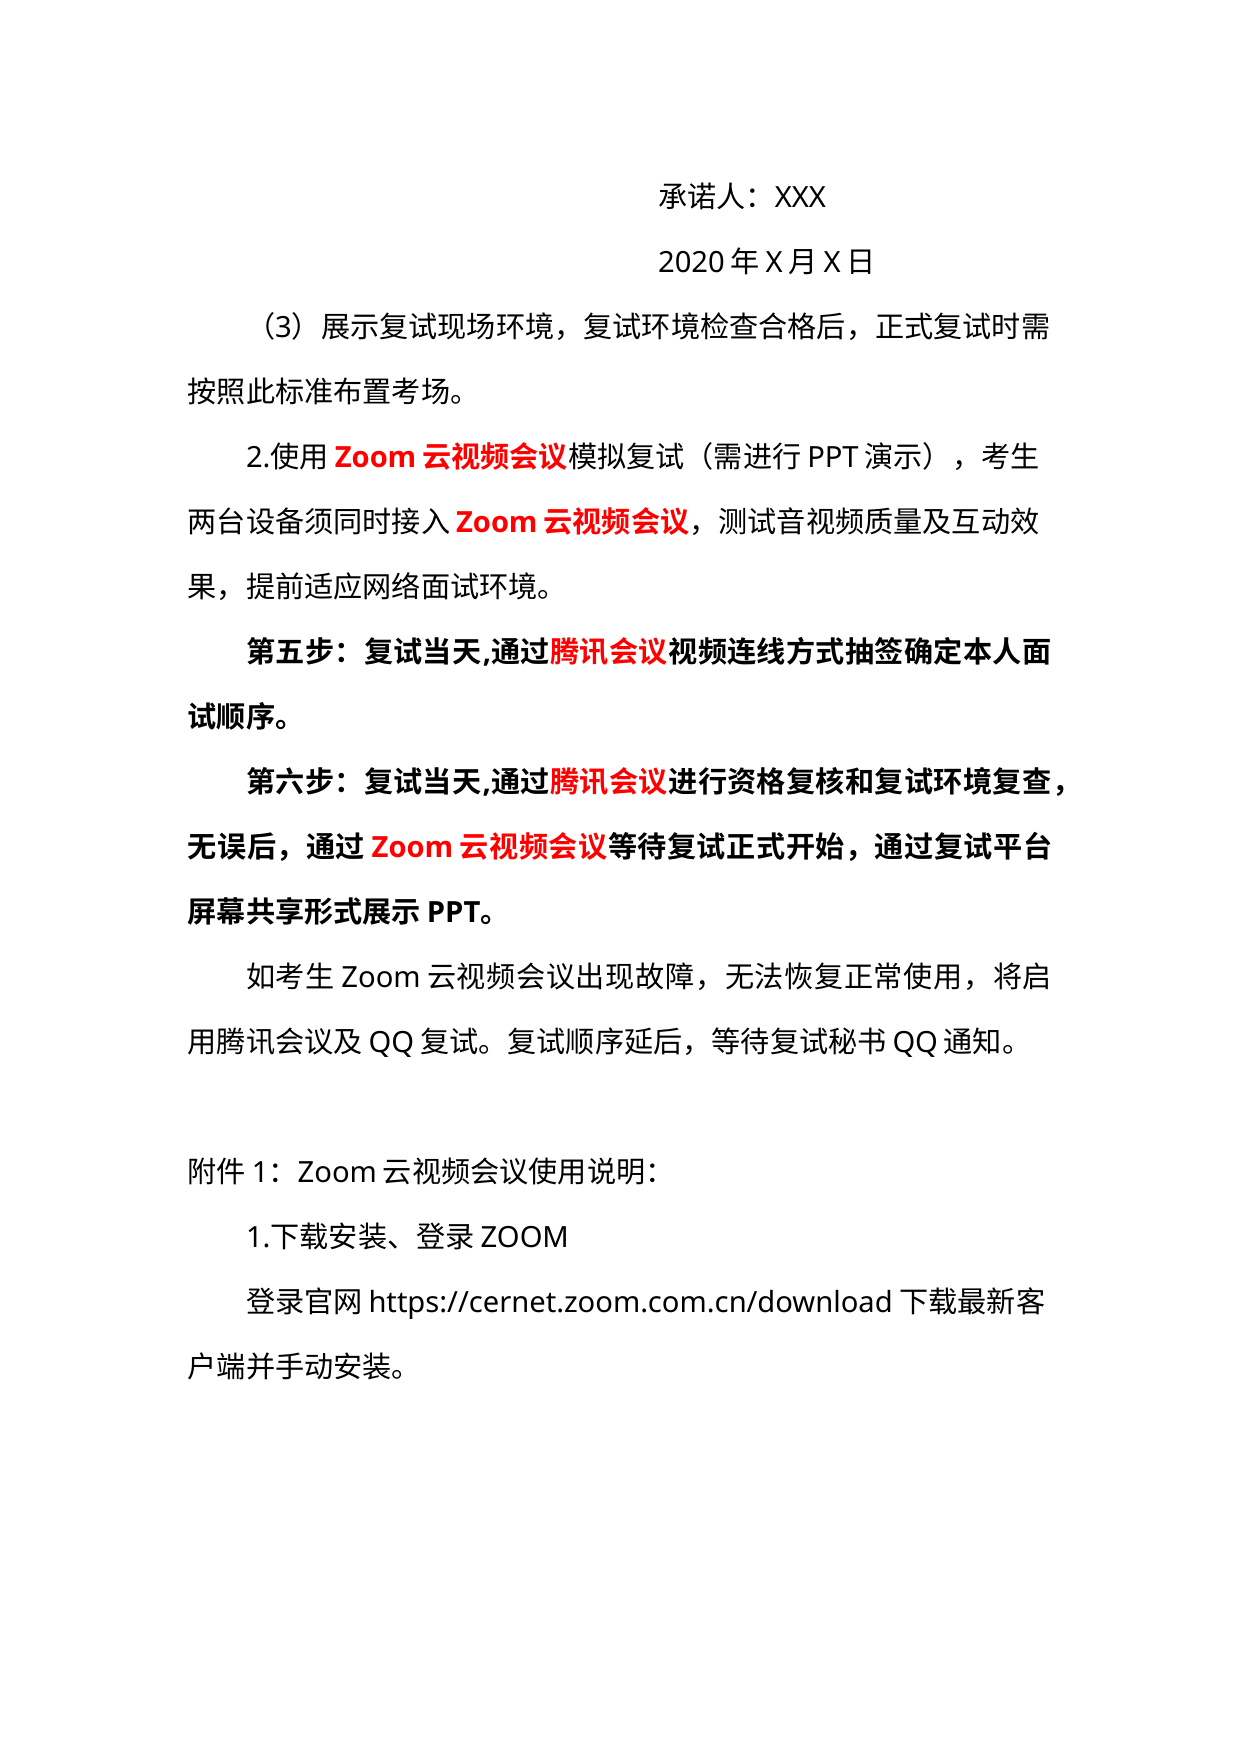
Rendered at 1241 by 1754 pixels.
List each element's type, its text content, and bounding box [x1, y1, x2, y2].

text 附件1：Zoom云视频会议使用说明： [187, 1137, 1053, 1202]
text 第五步：复试当天,通过腾讯会议视频连线方式抽签确定本人面试顺序。 [187, 617, 1053, 747]
text 2020年X月X日 [220, 227, 1053, 292]
text 如考生Zoom云视频会议出现故障，无法恢复正常使用，将启用腾讯会议及QQ复试。复试顺序延后，等待复试秘书QQ通知。 [187, 942, 1053, 1072]
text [187, 1267, 1053, 1397]
text （3）展示复试现场环境，复试环境检查合格后，正式复试时需按照此标准布置考场。 [187, 292, 1053, 422]
text 1.下载安装、登录ZOOM [187, 1202, 1053, 1267]
text 承诺人：XXX [220, 162, 1053, 227]
text 第六步：复试当天,通过腾讯会议进行资格复核和复试环境复查，无误后，通过Zoom云视频会议等待复试正式开始，通过复试平台屏幕共享形式展示PPT。 [187, 747, 1053, 942]
text 2.使用Zoom云视频会议模拟复试（需进行PPT演示），考生两台设备须同时接入Zoom云视频会议，测试音视频质量及互动效果，提前适应网络面试环境。 [187, 422, 1053, 617]
